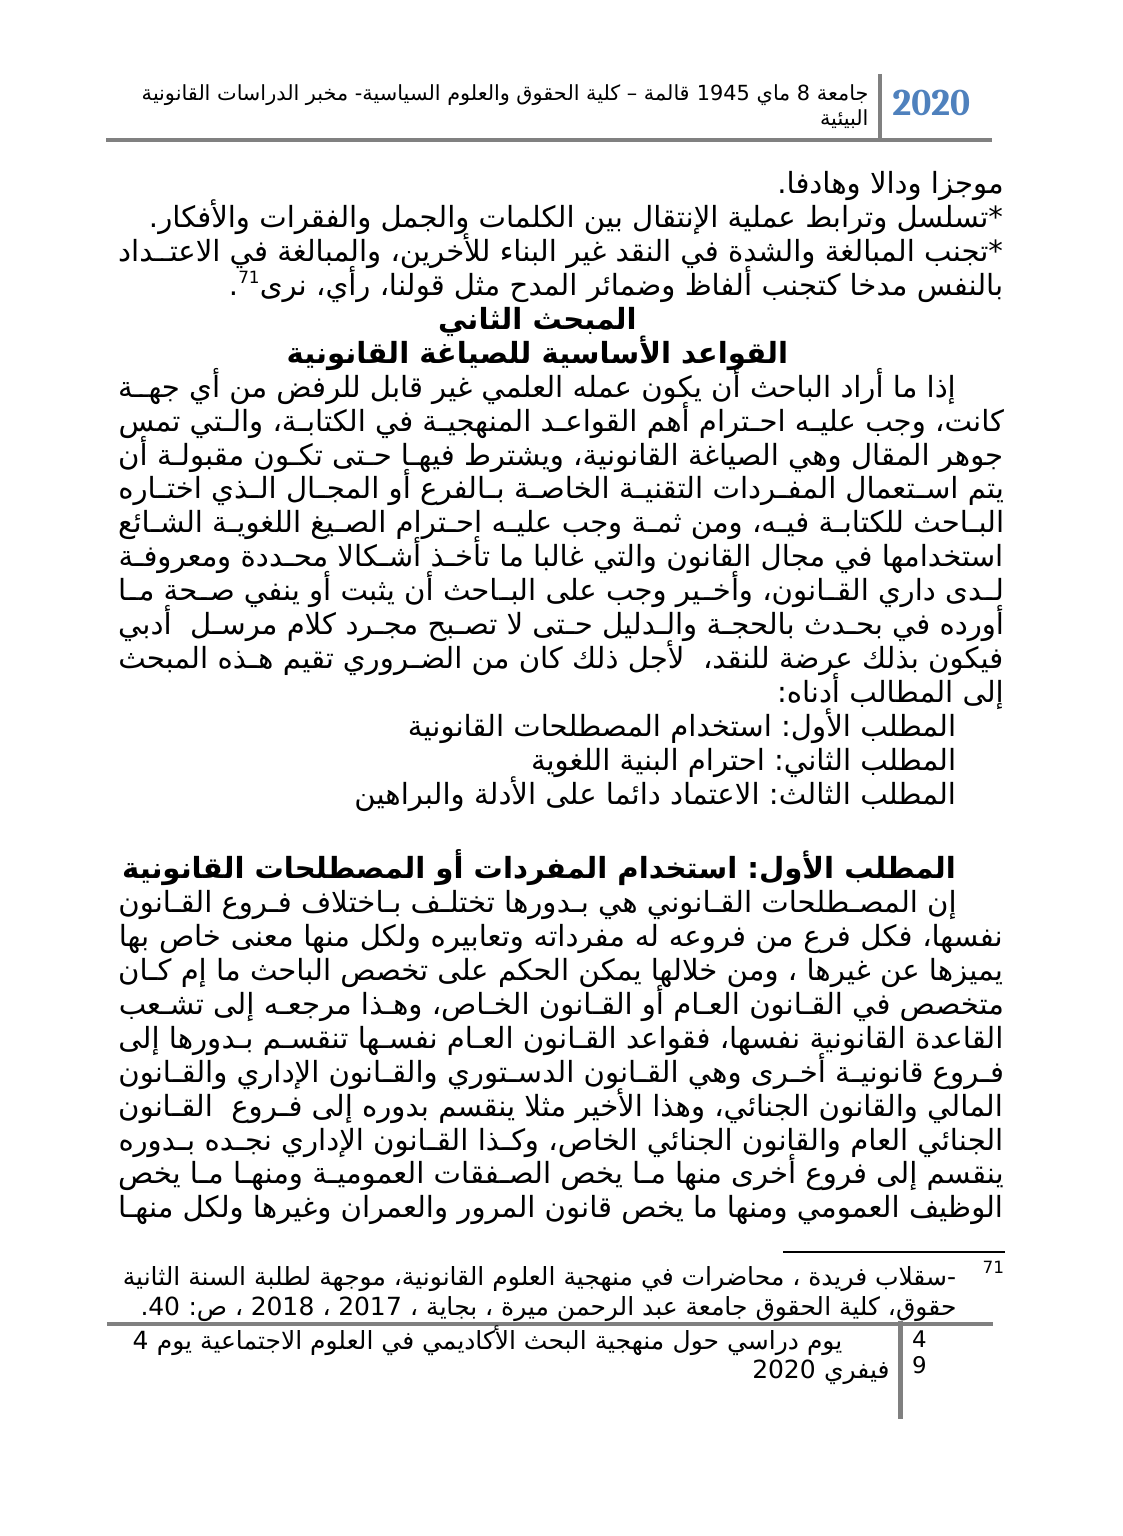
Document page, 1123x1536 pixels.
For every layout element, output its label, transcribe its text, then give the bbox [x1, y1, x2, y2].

text المطلب الأول: استخدام المفردات أو المصطلحات القانونية [118, 851, 1004, 885]
text القواعد الأساسية للصياغة القانونية [118, 336, 1004, 370]
text المطلب الأول: استخدام المصطلحات القانونية [118, 709, 1004, 743]
text *تسلسل وترابط عملية الإنتقال بين الكلمات والجمل والفقرات والأفكار. [118, 200, 1004, 234]
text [118, 885, 1004, 1225]
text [118, 166, 1004, 200]
text المطلب الثاني: احترام البنية اللغوية [118, 743, 1004, 777]
text *تجنب المبالغة والشدة في النقد غير البناء للأخرين، والمبالغة في الاعتداد بالنفس مدخا كتجنب ألفاظ وضمائر المدح مثل قولنا، رأي، نرى. [118, 234, 1004, 302]
text إذا ما أراد الباحث أن يكون عمله العلمي غير قابل للرفض من أي جهة كانت، وجب عليه احترام أهم القواعد المنهجية في الكتابة، والتي تمس جوهر المقال وهي الصياغة القانونية، ويشترط فيها حتى تكون مقبولة أن يتم استعمال المفردات التقنية الخاصة بالفرع أو المجال الذي اختاره الباحث للكتابة فيه، ومن ثمة وجب عليه احترام الصيغ اللغوية الشائع استخدامها في مجال القانون والتي غالبا ما تأخذ أشكالا محددة ومعروفة لدى داري القانون، وأخير وجب على الباحث أن يثبت أو ينفي صحة ما أورده في بحدث بالحجة والدليل حتى لا تصبح مجرد كلام مرسل أدبي فيكون بذلك عرضة للنقد، لأجل ذلك كان من الضروري تقيم هذه المبحث إلى المطالب أدناه: [118, 370, 1004, 709]
text المطلب الثالث: الاعتماد دائما على الأدلة والبراهين [118, 777, 1004, 811]
text المبحث الثاني [118, 302, 1004, 336]
